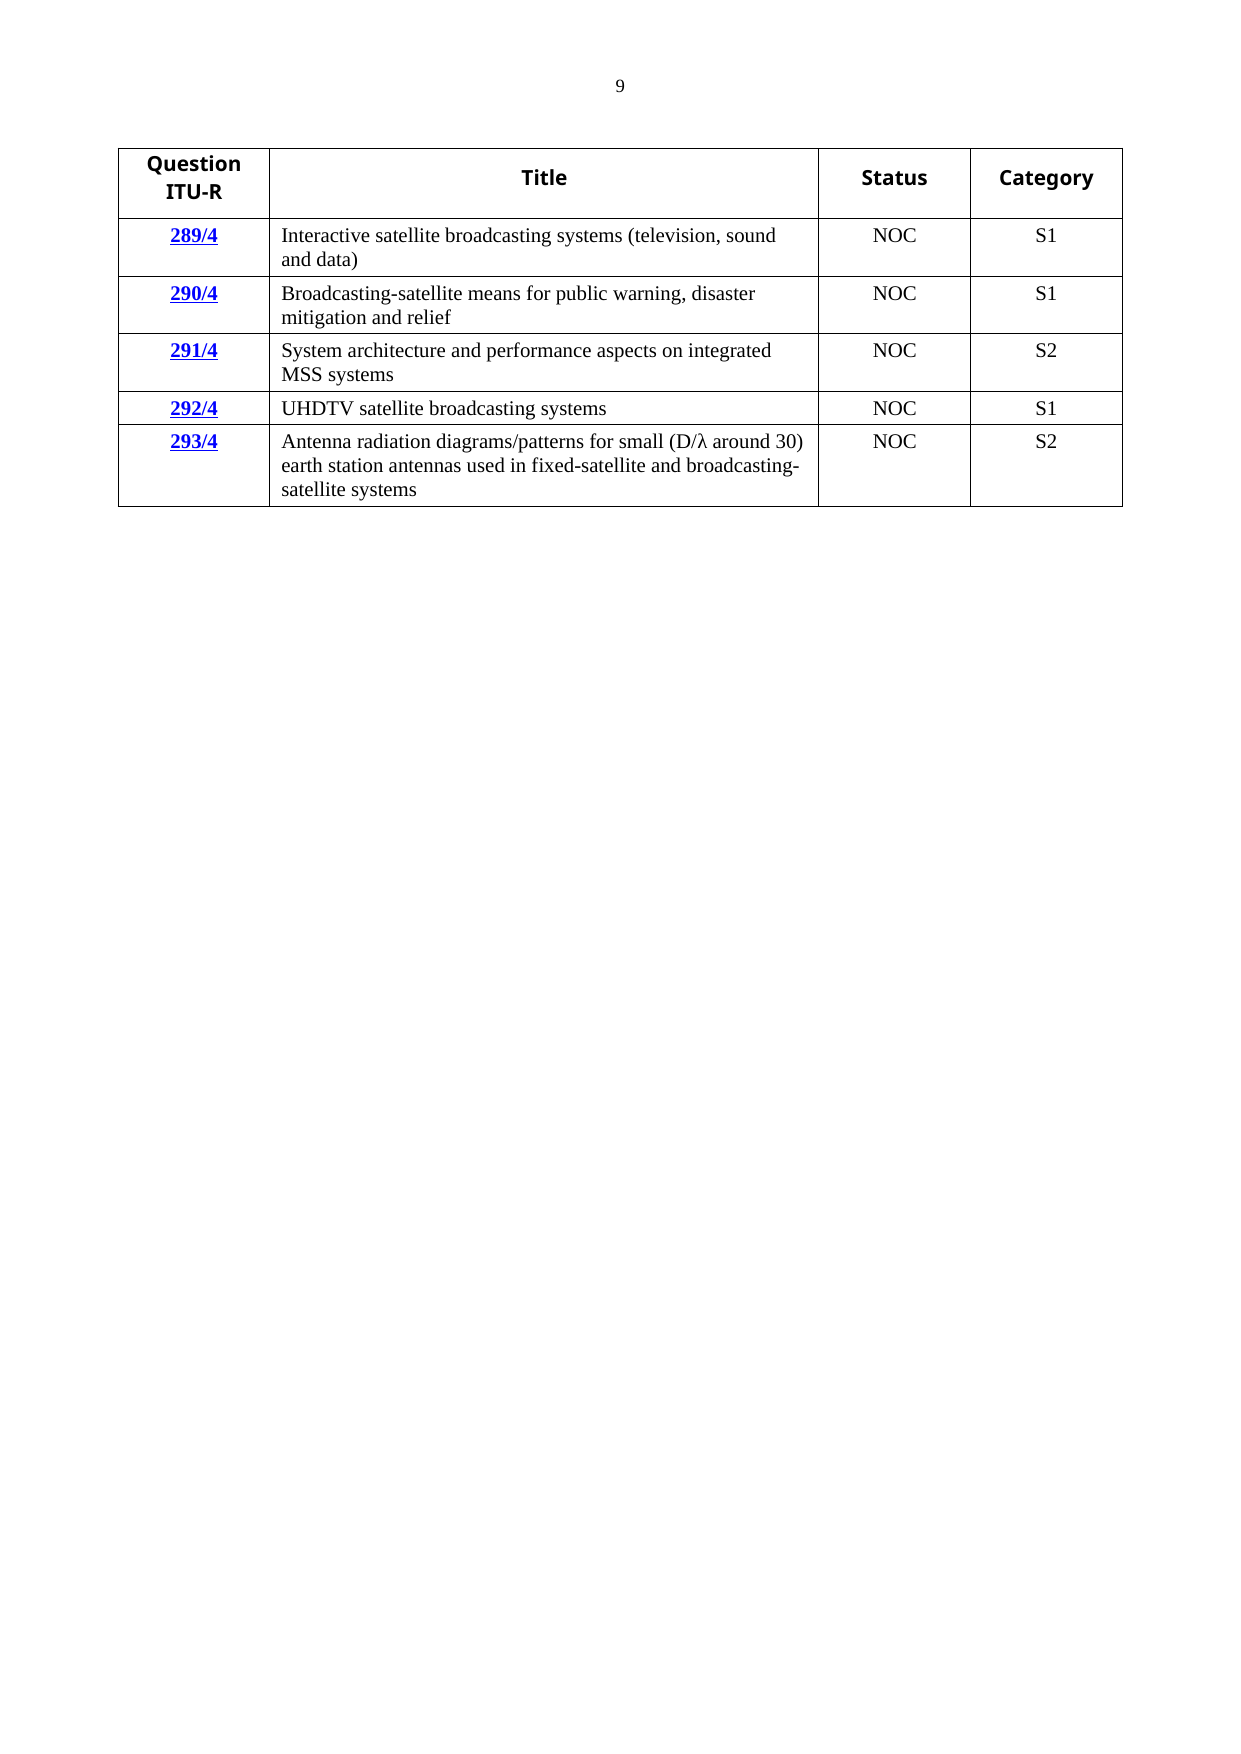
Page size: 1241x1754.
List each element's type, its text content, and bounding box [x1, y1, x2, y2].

table_cell NOC [819, 277, 970, 333]
table_cell UHDTV satellite broadcasting systems [270, 392, 818, 424]
table_cell S2 [971, 334, 1122, 391]
table_cell S1 [971, 392, 1122, 424]
table_cell 289/4 [119, 219, 269, 276]
table_cell Broadcasting-satellite means for public warning, disaster mitigation and relief [270, 277, 818, 333]
table_cell NOC [819, 219, 970, 276]
table_cell 290/4 [119, 277, 269, 333]
table_cell 291/4 [119, 334, 269, 391]
table_cell NOC [819, 425, 970, 506]
table_cell 293/4 [119, 425, 269, 506]
table_cell S1 [971, 277, 1122, 333]
table_cell Interactive satellite broadcasting systems (television, sound and data) [270, 219, 818, 276]
table_header Status [819, 149, 970, 218]
table_header Title [270, 149, 818, 218]
table_cell S2 [971, 425, 1122, 506]
table_cell Antenna radiation diagrams/patterns for small (D/λ around 30) earth station antennas used in fixed-satellite and broadcasting-satellite systems [270, 425, 818, 506]
table_cell System architecture and performance aspects on integrated MSS systems [270, 334, 818, 391]
table_header Category [971, 149, 1122, 218]
table_cell S1 [971, 219, 1122, 276]
table_cell NOC [819, 334, 970, 391]
table_header Question ITU-R [119, 149, 269, 218]
table_cell NOC [819, 392, 970, 424]
table_cell 292/4 [119, 392, 269, 424]
